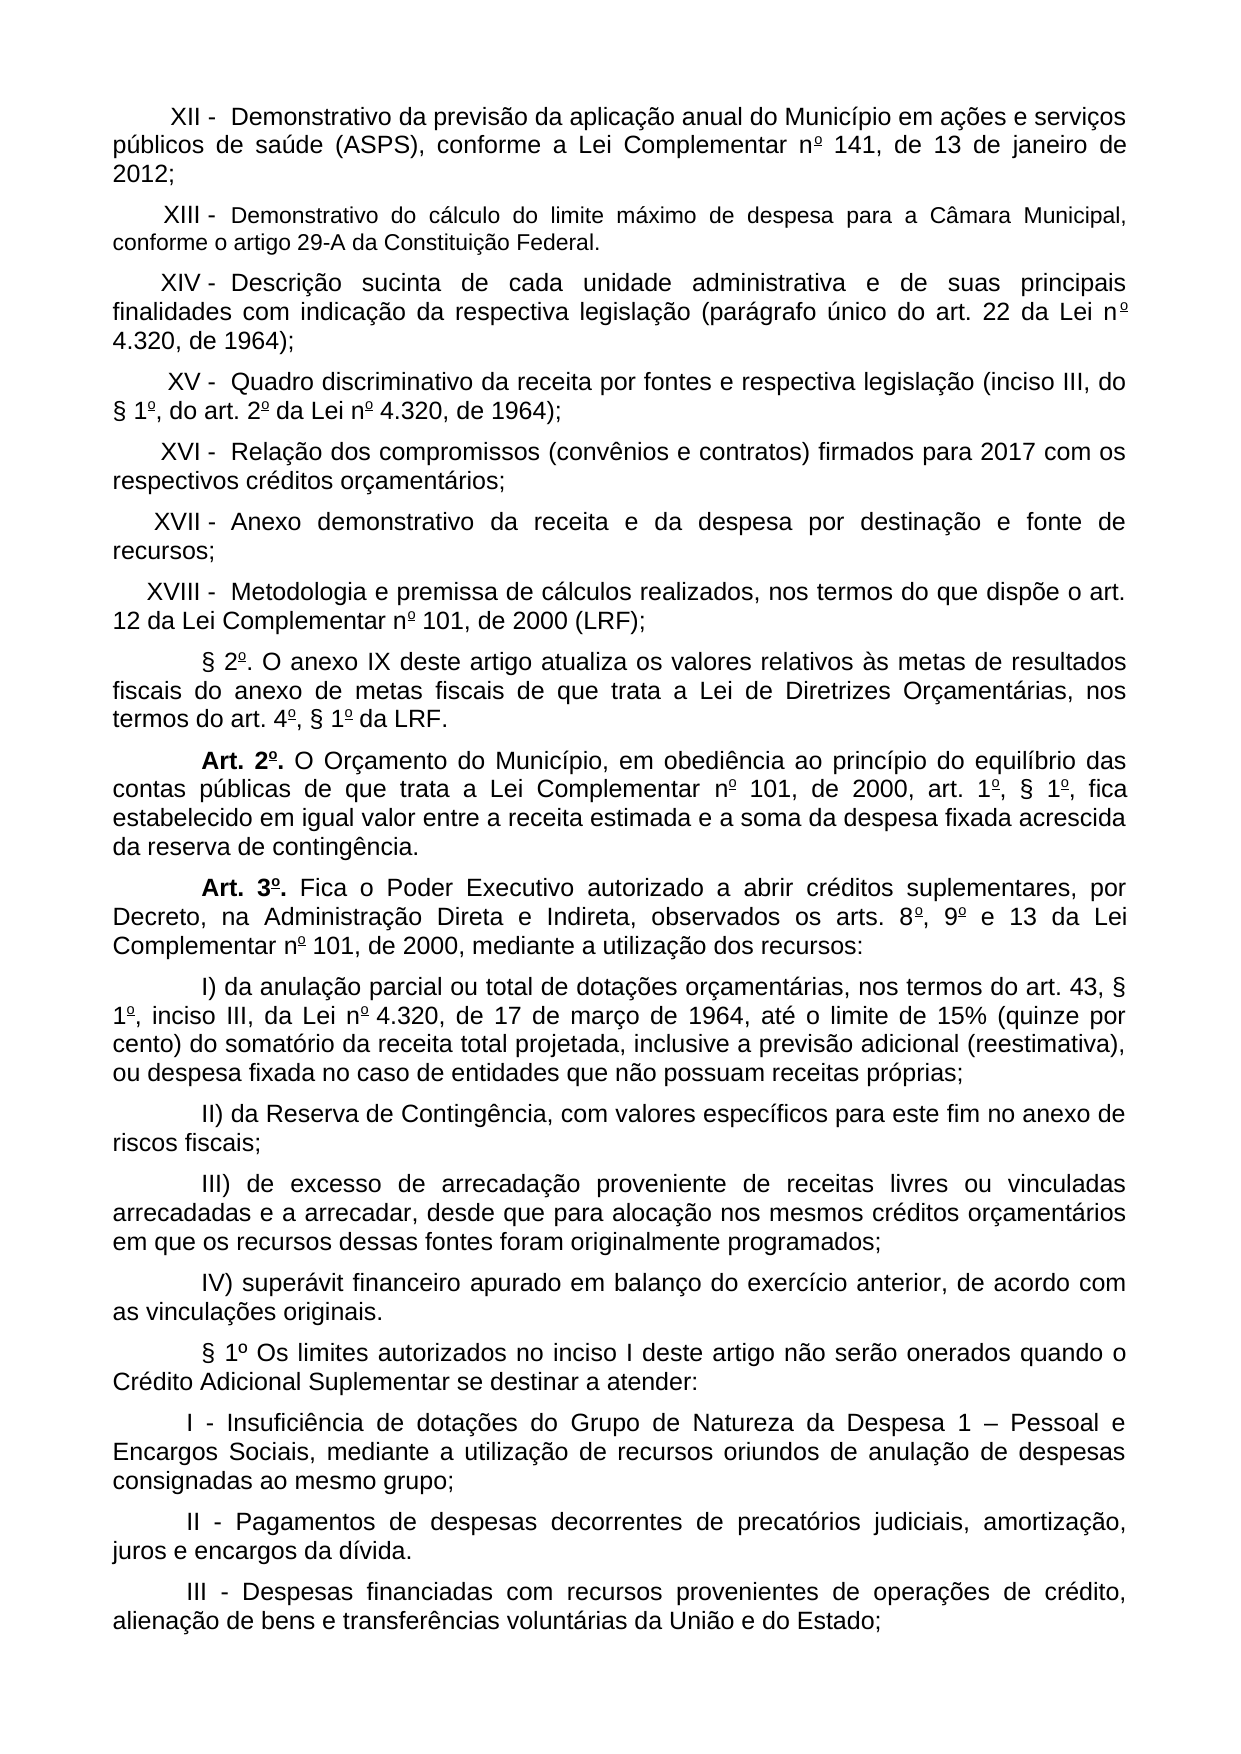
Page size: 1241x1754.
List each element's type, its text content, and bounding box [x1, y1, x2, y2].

text § 2o. O anexo IX deste artigo atualiza os valores relativos às metas de resultados fiscais do anexo de metas fiscais de que trata a Lei de Diretrizes Orçamentárias, nos termos do art. 4o, § 1o da LRF. [112, 647, 1128, 733]
list Relação dos compromissos (convênios e contratos) firmados para 2017 com os respectivos créditos orçamentários; [112, 437, 1128, 494]
list Metodologia e premissa de cálculos realizados, nos termos do que dispõe o art. 12 da Lei Complementar no 101, de 2000 (LRF); [112, 577, 1128, 634]
text I) da anulação parcial ou total de dotações orçamentárias, nos termos do art. 43, § 1o, inciso III, da Lei no 4.320, de 17 de março de 1964, até o limite de 15% (quinze por cento) do somatório da receita total projetada, inclusive a previsão adicional (reestimativa), ou despesa fixada no caso de entidades que não possuam receitas próprias; [112, 972, 1128, 1087]
list Quadro discriminativo da receita por fontes e respectiva legislação (inciso III, do § 1o, do art. 2o da Lei no 4.320, de 1964); [112, 367, 1128, 424]
text Art. 3o. Fica o Poder Executivo autorizado a abrir créditos suplementares, por Decreto, na Administração Direta e Indireta, observados os arts. 8o, 9o e 13 da Lei Complementar no 101, de 2000, mediante a utilização dos recursos: [112, 873, 1128, 959]
text I - Insuficiência de dotações do Grupo de Natureza da Despesa 1 – Pessoal e Encargos Sociais, mediante a utilização de recursos oriundos de anulação de despesas consignadas ao mesmo grupo; [112, 1408, 1128, 1494]
text II - Pagamentos de despesas decorrentes de precatórios judiciais, amortização, juros e encargos da dívida. [112, 1507, 1128, 1564]
text III - Despesas financiadas com recursos provenientes de operações de crédito, alienação de bens e transferências voluntárias da União e do Estado; [112, 1577, 1128, 1634]
text II) da Reserva de Contingência, com valores específicos para este fim no anexo de riscos fiscais; [112, 1099, 1128, 1157]
text § 1º Os limites autorizados no inciso I deste artigo não serão onerados quando o Crédito Adicional Suplementar se destinar a atender: [112, 1338, 1128, 1396]
text IV) superávit financeiro apurado em balanço do exercício anterior, de acordo com as vinculações originais. [112, 1268, 1128, 1326]
text III) de excesso de arrecadação proveniente de receitas livres ou vinculadas arrecadadas e a arrecadar, desde que para alocação nos mesmos créditos orçamentários em que os recursos dessas fontes foram originalmente programados; [112, 1169, 1128, 1256]
list Descrição sucinta de cada unidade administrativa e de suas principais finalidades com indicação da respectiva legislação (parágrafo único do art. 22 da Lei no 4.320, de 1964); [112, 268, 1128, 354]
text Art. 2o. O Orçamento do Município, em obediência ao princípio do equilíbrio das contas públicas de que trata a Lei Complementar no 101, de 2000, art. 1o, § 1o, fica estabelecido em igual valor entre a receita estimada e a soma da despesa fixada acrescida da reserva de contingência. [112, 746, 1128, 861]
list Demonstrativo do cálculo do limite máximo de despesa para a Câmara Municipal, conforme o artigo 29-A da Constituição Federal. [112, 201, 1128, 256]
list Anexo demonstrativo da receita e da despesa por destinação e fonte de recursos; [112, 507, 1128, 564]
list Demonstrativo da previsão da aplicação anual do Município em ações e serviços públicos de saúde (ASPS), conforme a Lei Complementar no 141, de 13 de janeiro de 2012; [112, 102, 1128, 188]
